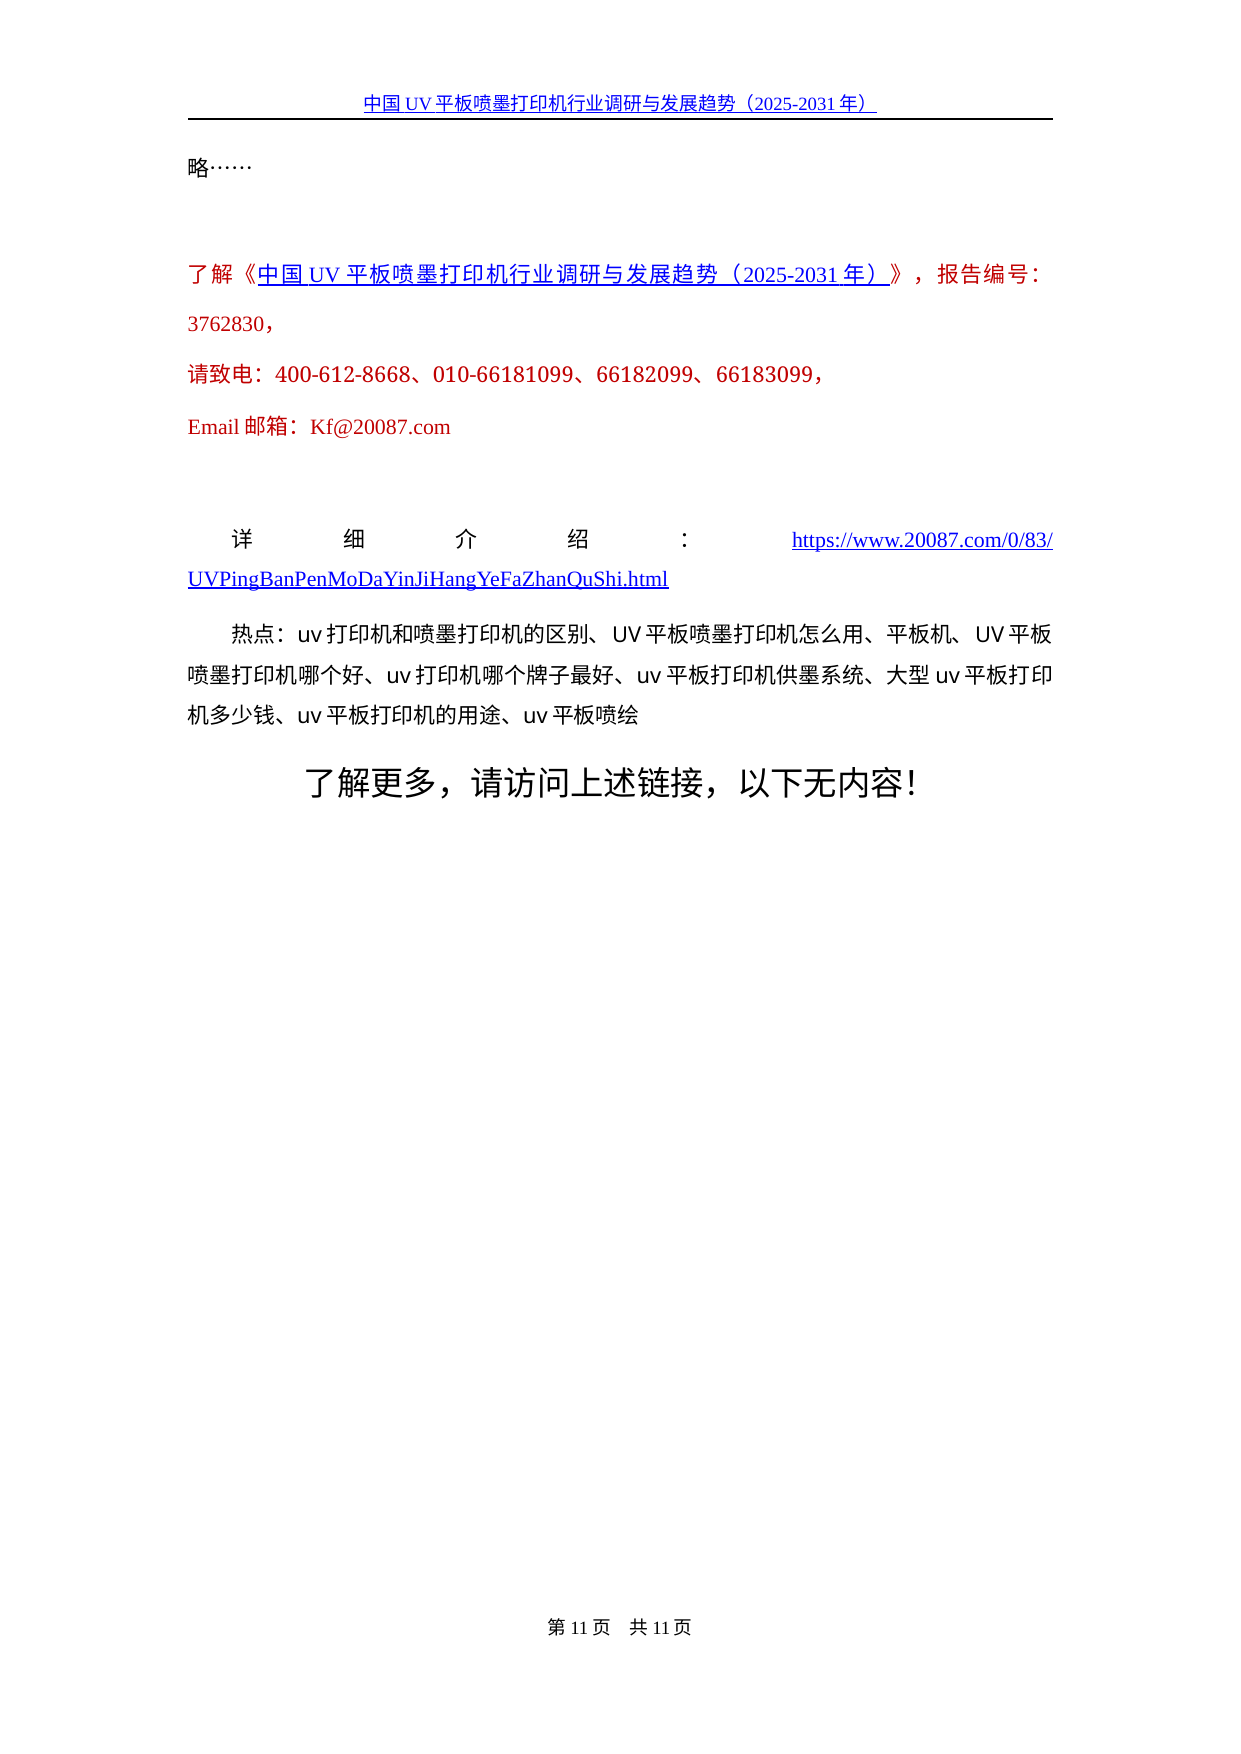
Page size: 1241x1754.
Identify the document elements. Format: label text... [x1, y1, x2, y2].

text Email邮箱：Kf@20087.com [187, 408, 1053, 441]
title 了解更多，请访问上述链接，以下无内容！ [187, 748, 1053, 813]
text 热点：uv打印机和喷墨打印机的区别、UV平板喷墨打印机怎么用、平板机、UV平板喷墨打印机哪个好、uv打印机哪个牌子最好、uv平板打印机供墨系统、大型uv平板打印机多少钱、uv平板打印机的用途、uv平板喷绘 [187, 617, 1053, 731]
text 了解《中国UV平板喷墨打印机行业调研与发展趋势（2025-2031年）》，报告编号：3762830， [187, 257, 1053, 338]
text 请致电：400-612-8668、010-66181099、66182099、66183099， [187, 357, 1053, 389]
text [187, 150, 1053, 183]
text 详细介绍：https://www.20087.com/0/83/UVPingBanPenMoDaYinJiHangYeFaZhanQuShi.html [187, 521, 1053, 594]
